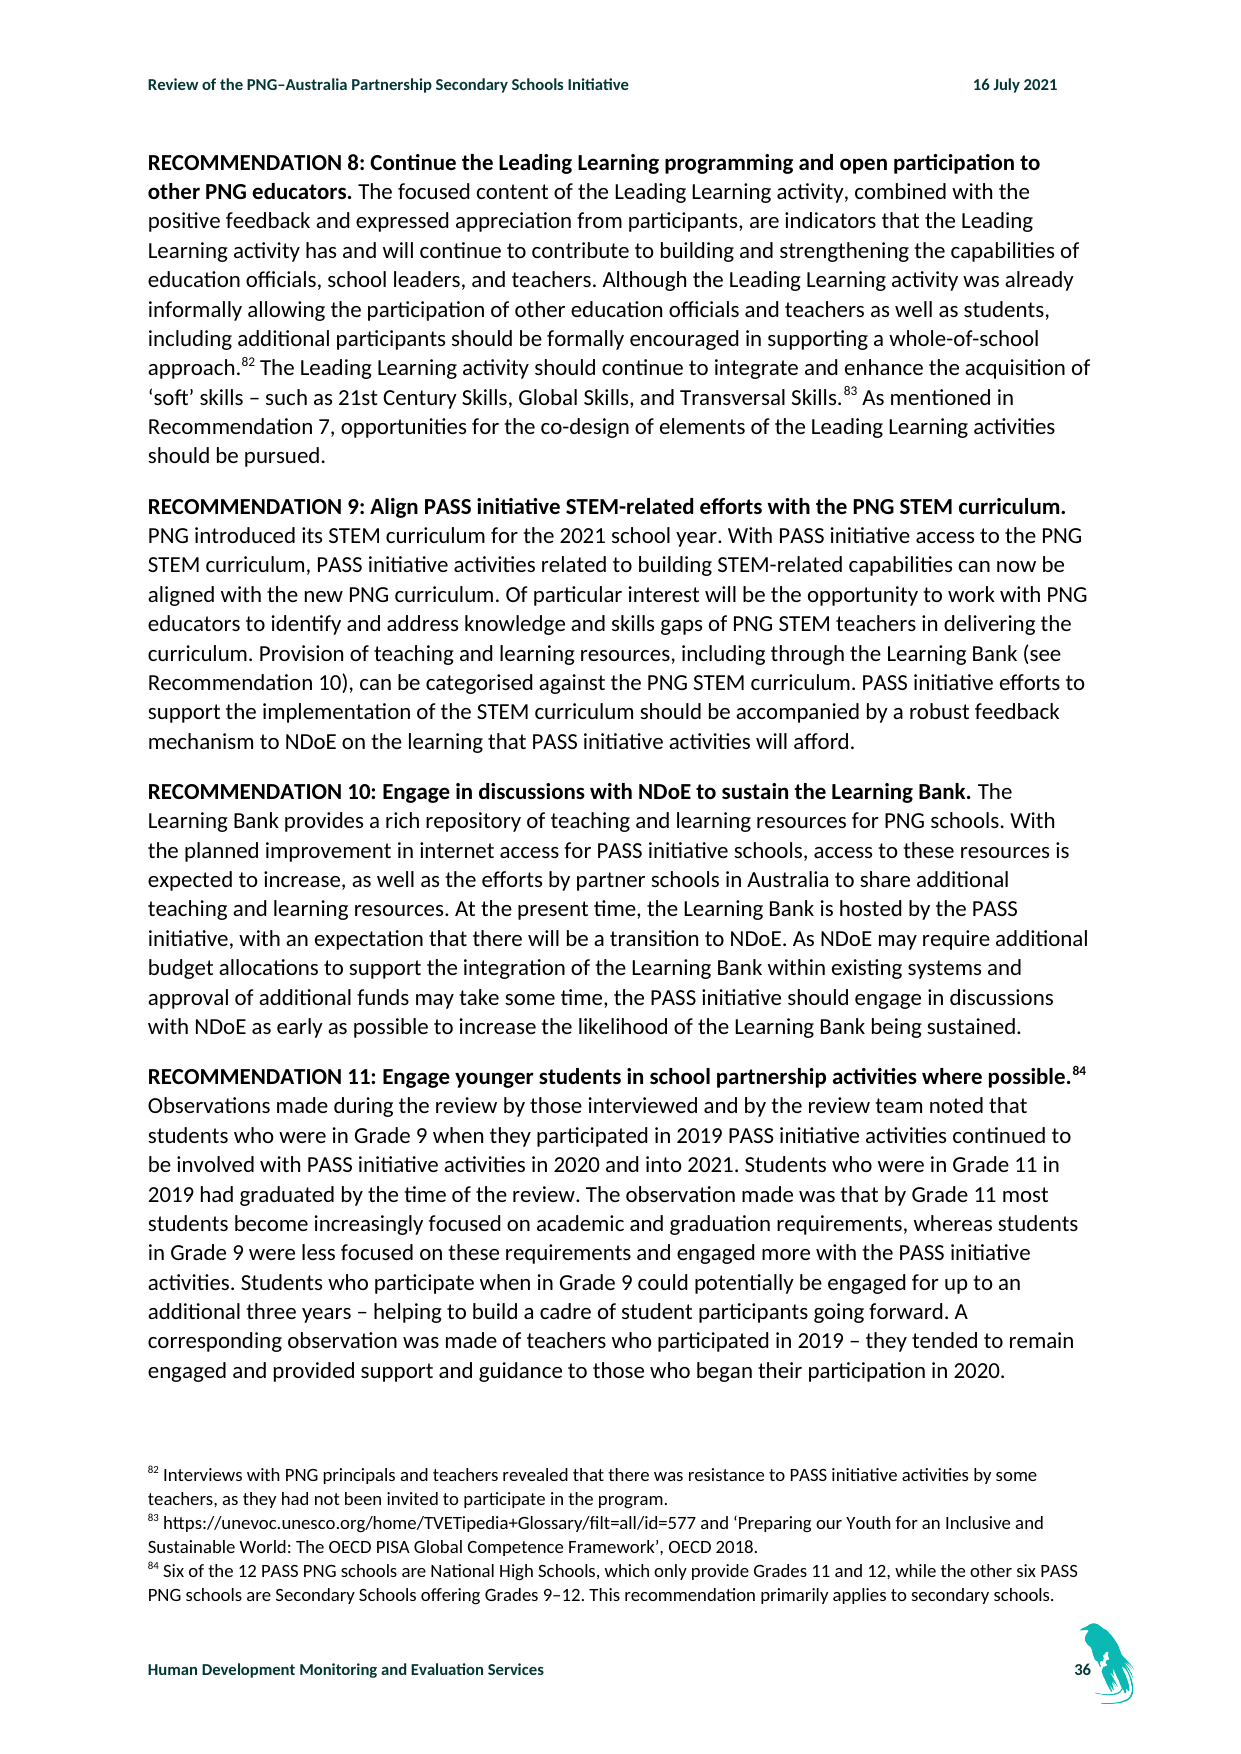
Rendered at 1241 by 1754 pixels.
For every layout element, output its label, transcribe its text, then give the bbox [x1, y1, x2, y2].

text RECOMMENDATION 11: Engage younger students in school partnership activities where possible. Observations made during the review by those interviewed and by the review team noted that students who were in Grade 9 when they participated in 2019 PASS initiative activities continued to be involved with PASS initiative activities in 2020 and into 2021. Students who were in Grade 11 in 2019 had graduated by the time of the review. The observation made was that by Grade 11 most students become increasingly focused on academic and graduation requirements, whereas students in Grade 9 were less focused on these requirements and engaged more with the PASS initiative activities. Students who participate when in Grade 9 could potentially be engaged for up to an additional three years – helping to build a cadre of student participants going forward. A corresponding observation was made of teachers who participated in 2019 – they tended to remain engaged and provided support and guidance to those who began their participation in 2020. [148, 1062, 1092, 1384]
picture [1076, 1619, 1138, 1708]
text RECOMMENDATION 8: Continue the Leading Learning programming and open participation to other PNG educators. The focused content of the Leading Learning activity, combined with the positive feedback and expressed appreciation from participants, are indicators that the Leading Learning activity has and will continue to contribute to building and strengthening the capabilities of education officials, school leaders, and teachers. Although the Leading Learning activity was already informally allowing the participation of other education officials and teachers as well as students, including additional participants should be formally encouraged in supporting a whole-of-school approach. The Leading Learning activity should continue to integrate and enhance the acquisition of ‘soft’ skills – such as 21st Century Skills, Global Skills, and Transversal Skills. As mentioned in Recommendation 7, opportunities for the co-design of elements of the Leading Learning activities should be pursued. [148, 148, 1092, 469]
text RECOMMENDATION 10: Engage in discussions with NDoE to sustain the Learning Bank. The Learning Bank provides a rich repository of teaching and learning resources for PNG schools. With the planned improvement in internet access for PASS initiative schools, access to these resources is expected to increase, as well as the efforts by partner schools in Australia to share additional teaching and learning resources. At the present time, the Learning Bank is hosted by the PASS initiative, with an expectation that there will be a transition to NDoE. As NDoE may require additional budget allocations to support the integration of the Learning Bank within existing systems and approval of additional funds may take some time, the PASS initiative should engage in discussions with NDoE as early as possible to increase the likelihood of the Learning Bank being sustained. [148, 777, 1092, 1040]
text RECOMMENDATION 9: Align PASS initiative STEM-related efforts with the PNG STEM curriculum. PNG introduced its STEM curriculum for the 2021 school year. With PASS initiative access to the PNG STEM curriculum, PASS initiative activities related to building STEM-related capabilities can now be aligned with the new PNG curriculum. Of particular interest will be the opportunity to work with PNG educators to identify and address knowledge and skills gaps of PNG STEM teachers in delivering the curriculum. Provision of teaching and learning resources, including through the Learning Bank (see Recommendation 10), can be categorised against the PNG STEM curriculum. PASS initiative efforts to support the implementation of the STEM curriculum should be accompanied by a robust feedback mechanism to NDoE on the learning that PASS initiative activities will afford. [148, 492, 1092, 755]
